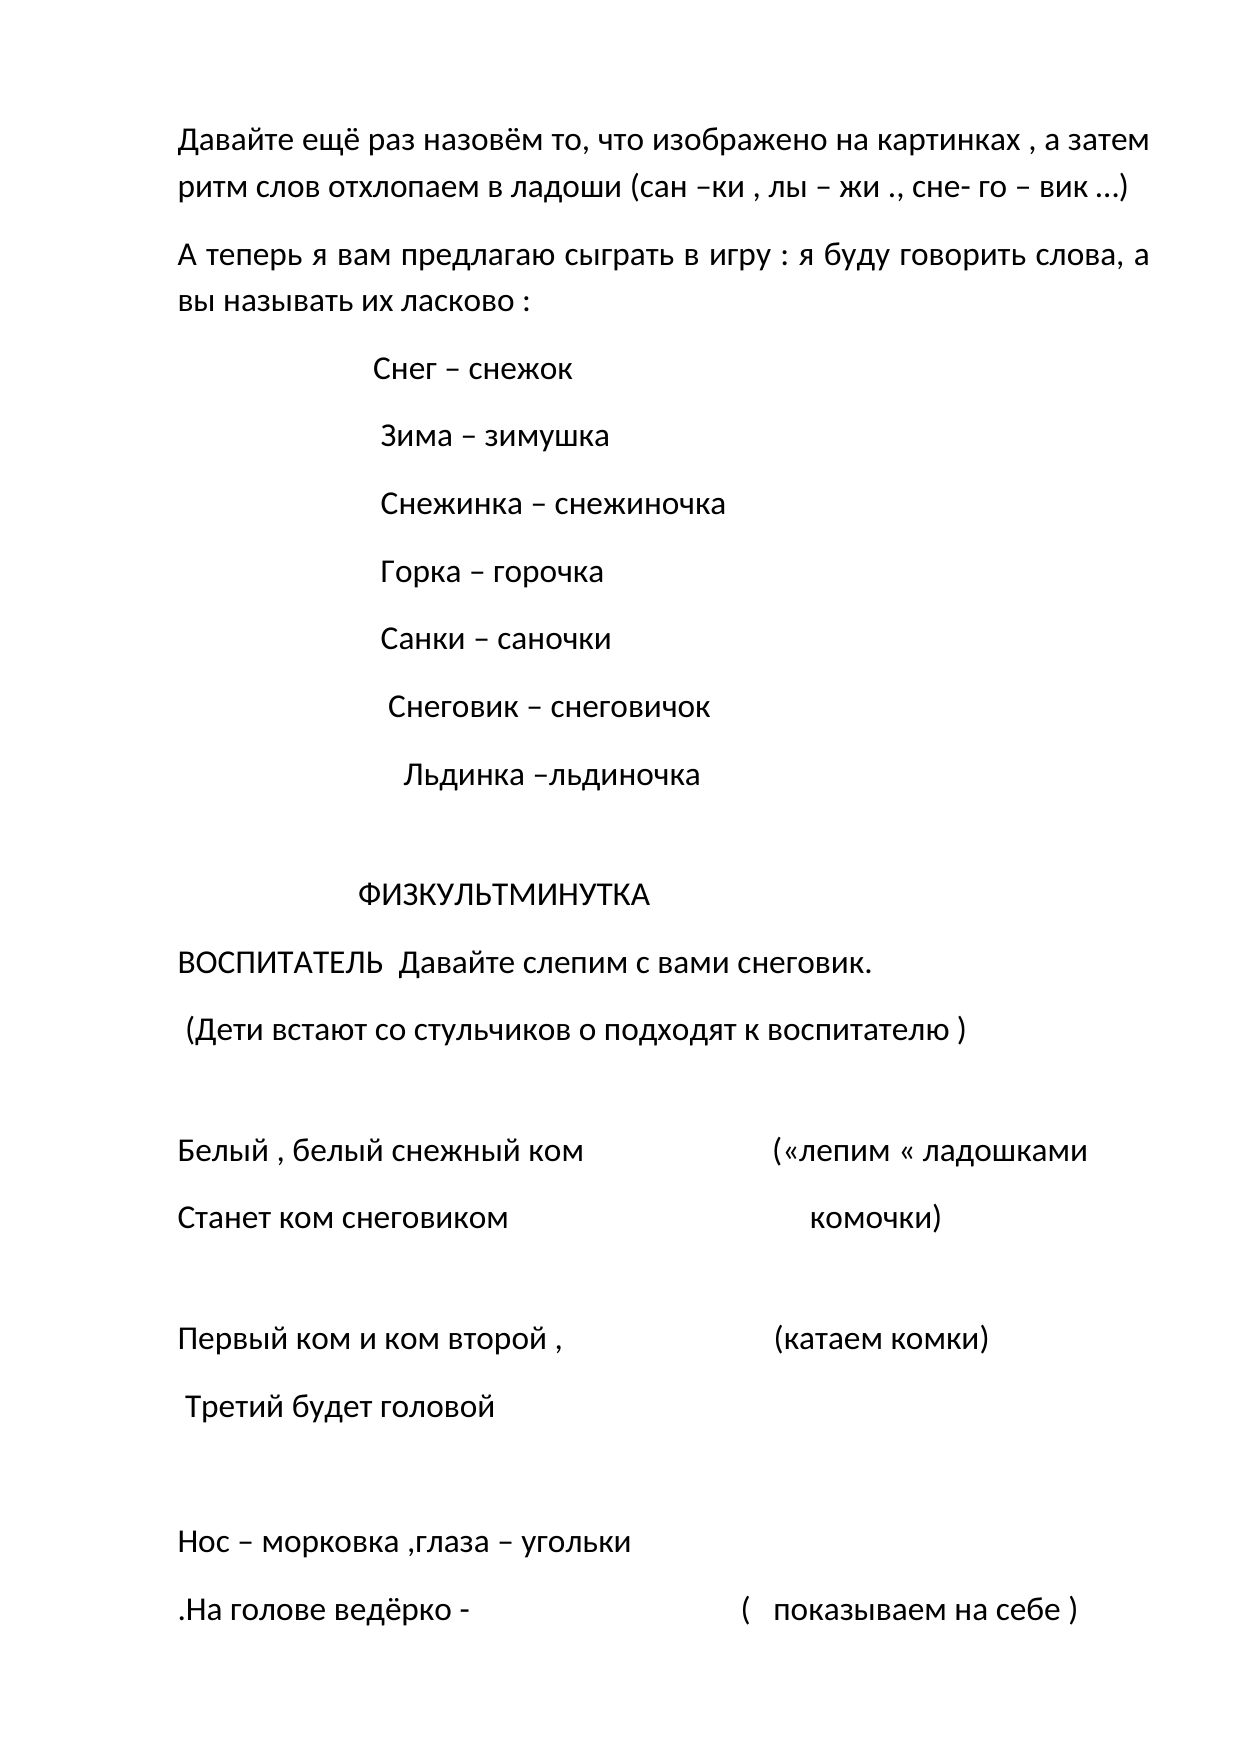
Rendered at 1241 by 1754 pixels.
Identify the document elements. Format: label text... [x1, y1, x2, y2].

text .На голове ведёрко - ( показываем на себе ) [177, 1588, 1152, 1628]
text Третий будет головой [177, 1385, 1152, 1426]
text Зима – зимушка [177, 414, 1152, 455]
text Горка – горочка [177, 550, 1152, 590]
text Давайте ещё раз назовём то, что изображено на картинках , а затем ритм слов отхлопаем в ладоши (сан –ки , лы – жи ., сне- го – вик …) [177, 118, 1152, 206]
text Первый ком и ком второй , (катаем комки) [177, 1317, 1152, 1358]
text Нос – морковка ,глаза – угольки [177, 1520, 1152, 1561]
text Льдинка –льдиночка [177, 752, 1152, 793]
text (Дети встают со стульчиков о подходят к воспитателю ) [177, 1008, 1152, 1049]
text Снеговик – снеговичок [177, 685, 1152, 726]
text Снежинка – снежиночка [177, 482, 1152, 523]
text А теперь я вам предлагаю сыграть в игру : я буду говорить слова, а вы называть их ласково : [177, 232, 1152, 320]
text ФИЗКУЛЬТМИНУТКА [177, 873, 1152, 914]
text Белый , белый снежный ком («лепим « ладошками [177, 1129, 1152, 1170]
text Снег – снежок [177, 347, 1152, 388]
text ВОСПИТАТЕЛЬ Давайте слепим с вами снеговик. [177, 941, 1152, 981]
text Санки – саночки [177, 617, 1152, 658]
text Станет ком снеговиком комочки) [177, 1197, 1152, 1237]
